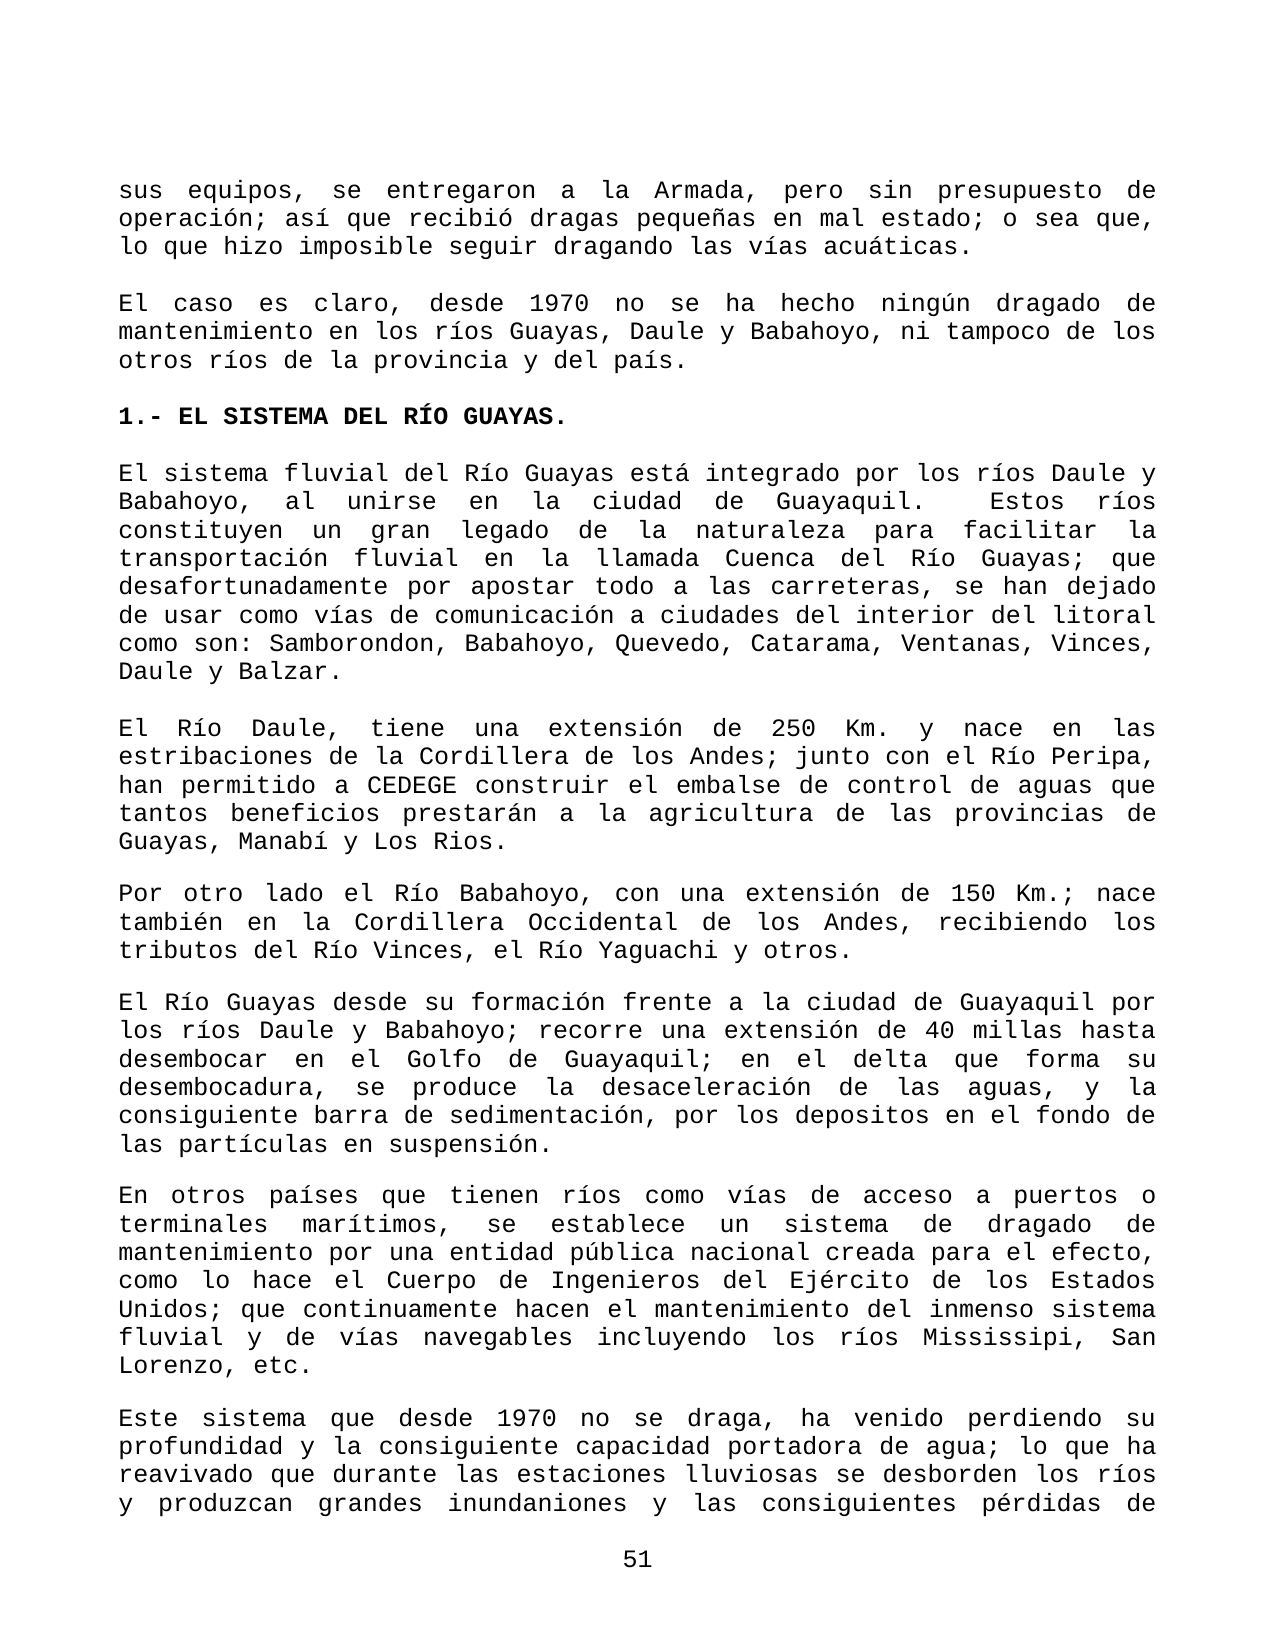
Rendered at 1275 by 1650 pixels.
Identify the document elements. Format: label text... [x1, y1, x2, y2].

text Por otro lado el Río Babahoyo, con una extensión de 150 Km.; nace también en la Cordillera Occidental de los Andes, recibiendo los tributos del Río Vinces, el Río Yaguachi y otros. [118, 881, 1157, 966]
text El caso es claro, desde 1970 no se ha hecho ningún dragado de mantenimiento en los ríos Guayas, Daule y Babahoyo, ni tampoco de los otros ríos de la provincia y del país. [118, 291, 1157, 376]
text El Río Guayas desde su formación frente a la ciudad de Guayaquil por los ríos Daule y Babahoyo; recorre una extensión de 40 millas hasta desembocar en el Golfo de Guayaquil; en el delta que forma su desembocadura, se produce la desaceleración de las aguas, y la consiguiente barra de sedimentación, por los depositos en el fondo de las partículas en suspensión. [118, 989, 1157, 1159]
text En otros países que tienen ríos como vías de acceso a puertos o terminales marítimos, se establece un sistema de dragado de mantenimiento por una entidad pública nacional creada para el efecto, como lo hace el Cuerpo de Ingenieros del Ejército de los Estados Unidos; que continuamente hacen el mantenimiento del inmenso sistema fluvial y de vías navegables incluyendo los ríos Mississipi, San Lorenzo, etc. [118, 1183, 1157, 1381]
text 1.- EL SISTEMA DEL RÍO GUAYAS. [118, 404, 1157, 432]
text El Río Daule, tiene una extensión de 250 Km. y nace en las estribaciones de la Cordillera de los Andes; junto con el Río Peripa, han permitido a CEDEGE construir el embalse de control de aguas que tantos beneficios prestarán a la agricultura de las provincias de Guayas, Manabí y Los Rios. [118, 716, 1157, 857]
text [118, 177, 1157, 262]
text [118, 1405, 1157, 1518]
text El sistema fluvial del Río Guayas está integrado por los ríos Daule y Babahoyo, al unirse en la ciudad de Guayaquil. Estos ríos constituyen un gran legado de la naturaleza para facilitar la transportación fluvial en la llamada Cuenca del Río Guayas; que desafortunadamente por apostar todo a las carreteras, se han dejado de usar como vías de comunicación a ciudades del interior del litoral como son: Samborondon, Babahoyo, Quevedo, Catarama, Ventanas, Vinces, Daule y Balzar. [118, 461, 1157, 687]
